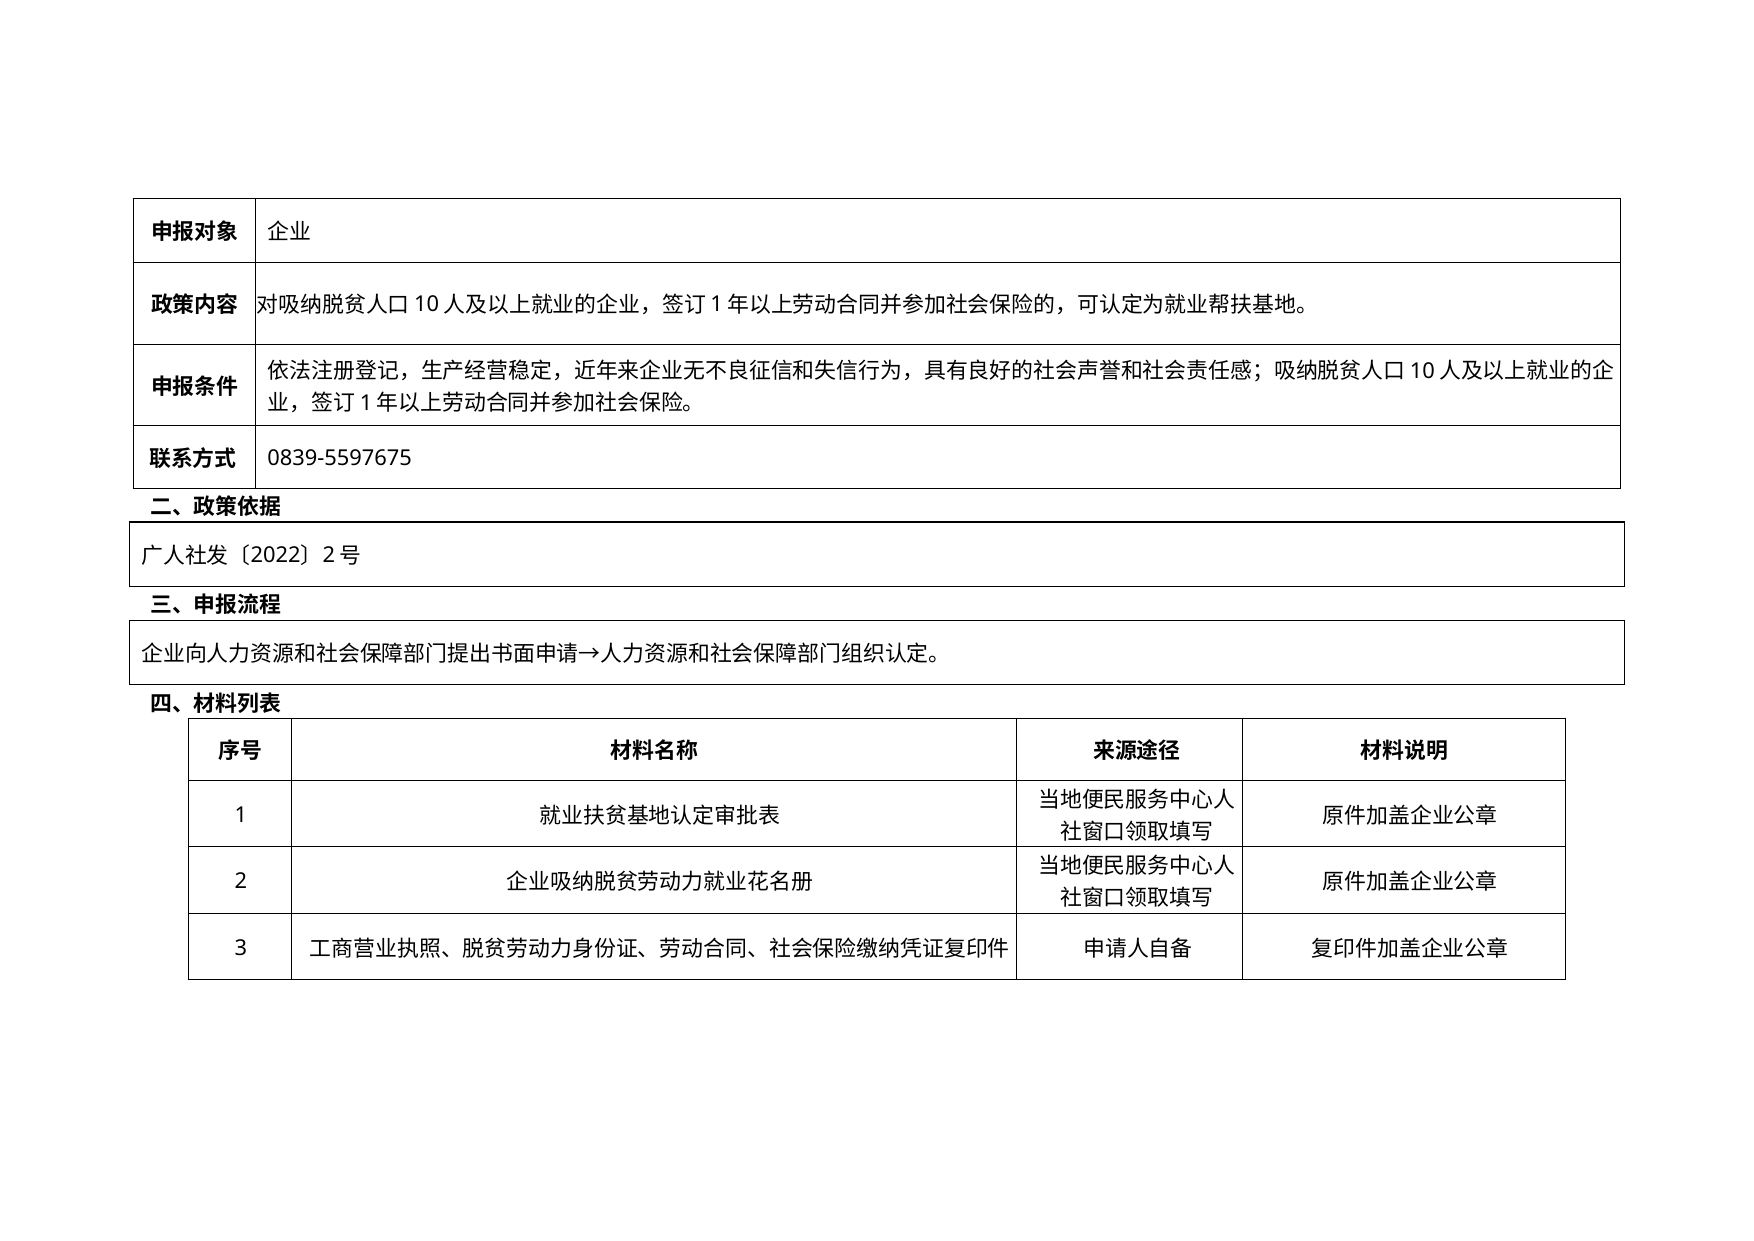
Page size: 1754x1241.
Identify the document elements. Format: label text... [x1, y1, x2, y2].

table_header 来源途径 [1017, 719, 1242, 780]
table_cell 对吸纳脱贫人口10人及以上就业的企业，签订1年以上劳动合同并参加社会保险的，可认定为就业帮扶基地。 [256, 263, 1620, 344]
table_cell 申报对象 [134, 199, 255, 262]
table_header 企业向人力资源和社会保障部门提出书面申请→人力资源和社会保障部门组织认定。 [130, 621, 1624, 684]
table_header 材料说明 [1243, 719, 1565, 780]
table_cell 企业 [256, 199, 1620, 262]
table_cell 申报条件 [134, 345, 255, 425]
table_header 材料名称 [292, 719, 1016, 780]
table_cell 就业扶贫基地认定审批表 [292, 781, 1016, 846]
table_cell 申请人自备 [1017, 914, 1242, 979]
table_cell 3 [189, 914, 291, 979]
table_cell 政策内容 [134, 263, 255, 344]
table_header 序号 [189, 719, 291, 780]
table_cell 当地便民服务中心人社窗口领取填写 [1017, 847, 1242, 913]
table_cell 1 [189, 781, 291, 846]
table_cell 联系方式 [134, 426, 255, 488]
list 二、政策依据 [150, 489, 1604, 521]
table_cell 2 [189, 847, 291, 913]
table_cell 企业吸纳脱贫劳动力就业花名册 [292, 847, 1016, 913]
list 材料列表 [150, 685, 1604, 718]
table_cell 依法注册登记，生产经营稳定，近年来企业无不良征信和失信行为，具有良好的社会声誉和社会责任感；吸纳脱贫人口10人及以上就业的企业，签订1年以上劳动合同并参加社会保险。 [256, 345, 1620, 425]
list 三、申报流程 [150, 587, 1604, 619]
table_cell 原件加盖企业公章 [1243, 847, 1565, 913]
table_cell 0839-5597675 [256, 426, 1620, 488]
table_cell 复印件加盖企业公章 [1243, 914, 1565, 979]
table_cell 原件加盖企业公章 [1243, 781, 1565, 846]
table_cell 当地便民服务中心人社窗口领取填写 [1017, 781, 1242, 846]
table_cell 工商营业执照、脱贫劳动力身份证、劳动合同、社会保险缴纳凭证复印件 [292, 914, 1016, 979]
table_header 广人社发〔2022〕2号 [130, 523, 1624, 586]
